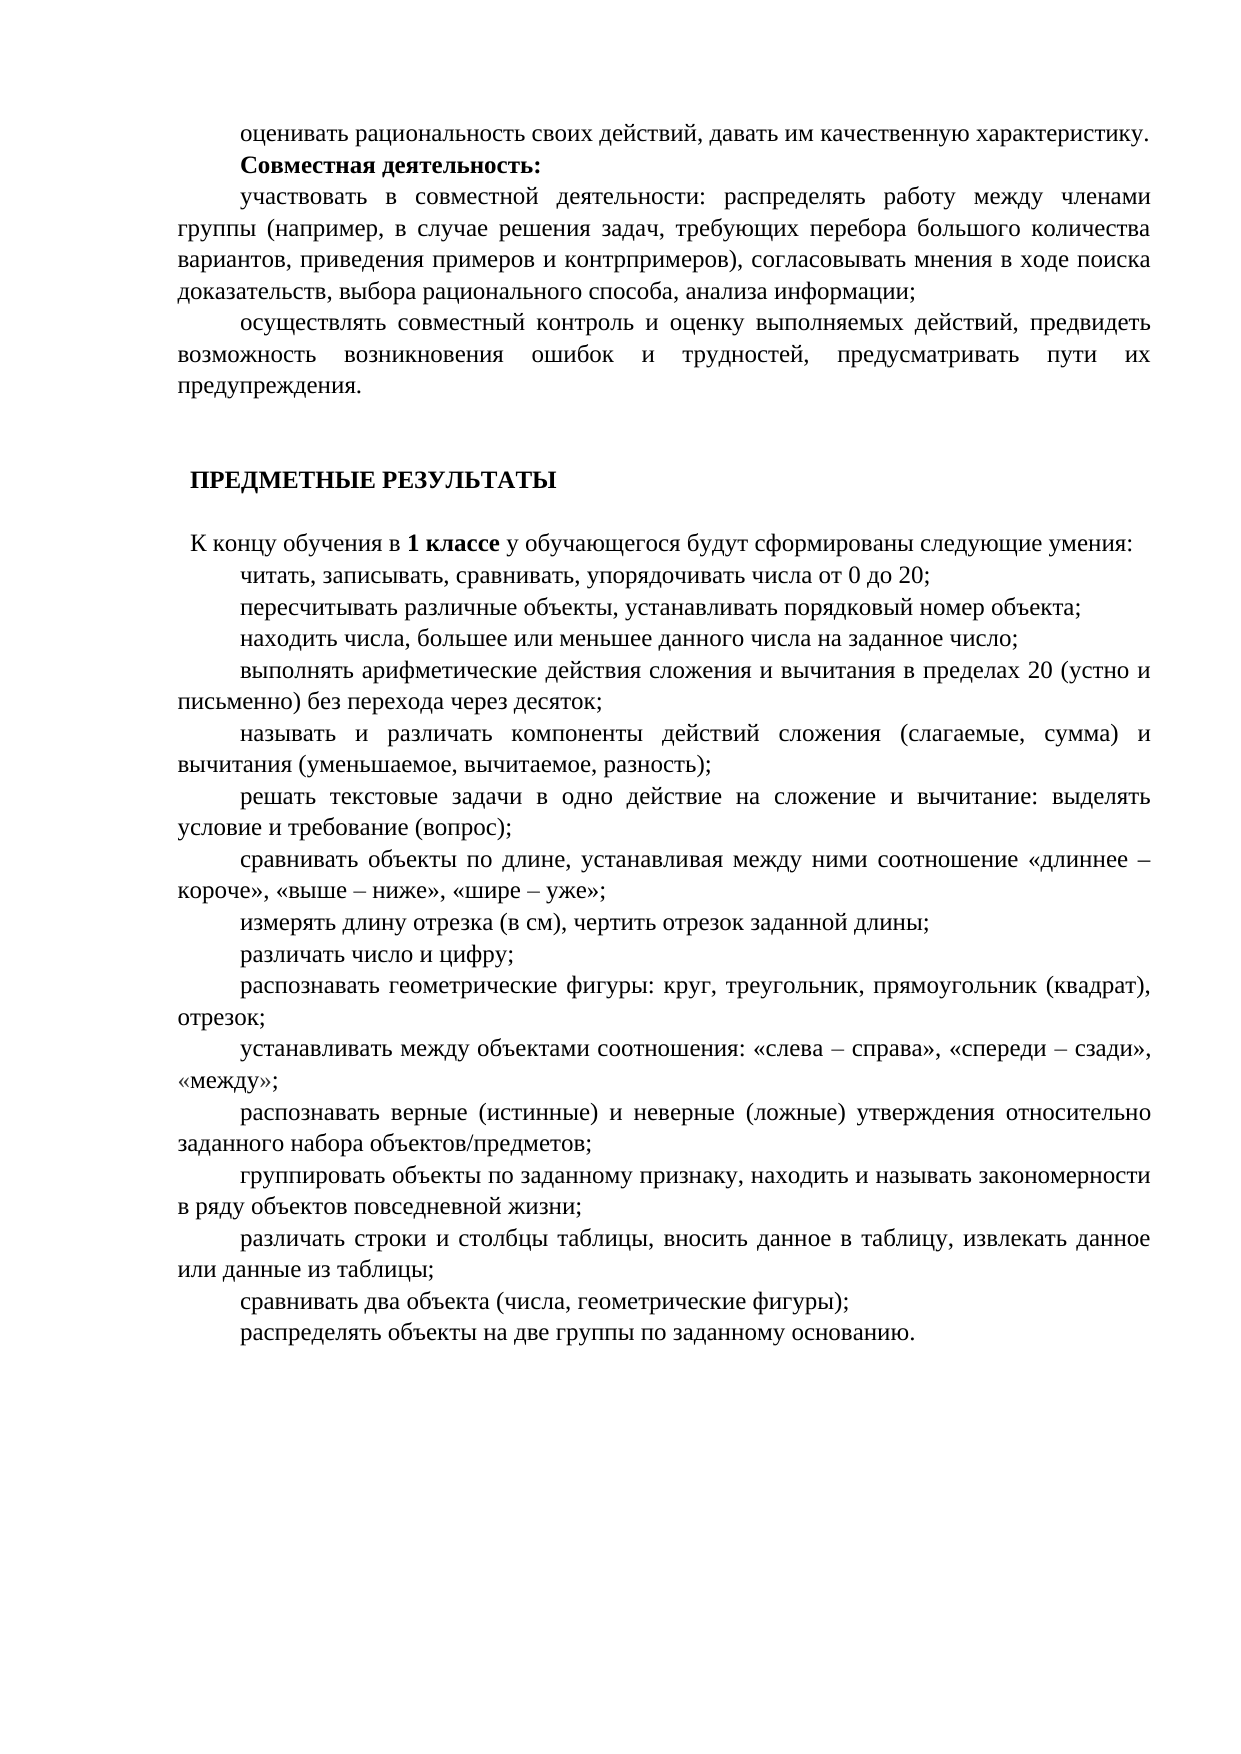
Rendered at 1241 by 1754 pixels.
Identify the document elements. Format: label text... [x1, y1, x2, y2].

text различать число и цифру; [177, 939, 1152, 967]
text ПРЕДМЕТНЫЕ РЕЗУЛЬТАТЫ [190, 465, 1152, 494]
text группировать объекты по заданному признаку, находить и называть закономерности в ряду объектов повседневной жизни; [177, 1160, 1152, 1220]
text устанавливать между объектами соотношения: «слева – справа», «спереди – сзади», «между»; [177, 1033, 1152, 1094]
text пересчитывать различные объекты, устанавливать порядковый номер объекта; [177, 592, 1152, 620]
text измерять длину отрезка (в см), чертить отрезок заданной длины; [177, 907, 1152, 936]
text называть и различать компоненты действий сложения (слагаемые, сумма) и вычитания (уменьшаемое, вычитаемое, разность); [177, 718, 1152, 778]
text участвовать в совместной деятельности: распределять работу между членами группы (например, в случае решения задач, требующих перебора большого количества вариантов, приведения примеров и контрпримеров), согласовывать мнения в ходе поиска доказательств, выбора рационального способа, анализа информации; [177, 181, 1152, 305]
text распознавать геометрические фигуры: круг, треугольник, прямоугольник (квадрат), отрезок; [177, 970, 1152, 1031]
text Совместная деятельность: [177, 150, 1152, 178]
text распределять объекты на две группы по заданному основанию. [177, 1317, 1152, 1346]
text оценивать рациональность своих действий, давать им качественную характеристику. [177, 118, 1152, 147]
text выполнять арифметические действия сложения и вычитания в пределах 20 (устно и письменно) без перехода через десяток; [177, 655, 1152, 715]
text решать текстовые задачи в одно действие на сложение и вычитание: выделять условие и требование (вопрос); [177, 781, 1152, 841]
text различать строки и столбцы таблицы, вносить данное в таблицу, извлекать данное или данные из таблицы; [177, 1223, 1152, 1283]
text К концу обучения в 1 классе у обучающегося будут сформированы следующие умения: [190, 528, 1152, 557]
text осуществлять совместный контроль и оценку выполняемых действий, предвидеть возможность возникновения ошибок и трудностей, предусматривать пути их предупреждения. [177, 307, 1152, 399]
text сравнивать два объекта (числа, геометрические фигуры); [177, 1286, 1152, 1315]
text распознавать верные (истинные) и неверные (ложные) утверждения относительно заданного набора объектов/предметов; [177, 1097, 1152, 1157]
text находить числа, большее или меньшее данного числа на заданное число; [177, 623, 1152, 652]
text читать, записывать, сравнивать, упорядочивать числа от 0 до 20; [177, 560, 1152, 589]
text сравнивать объекты по длине, устанавливая между ними соотношение «длиннее – короче», «выше – ниже», «шире – уже»; [177, 844, 1152, 904]
